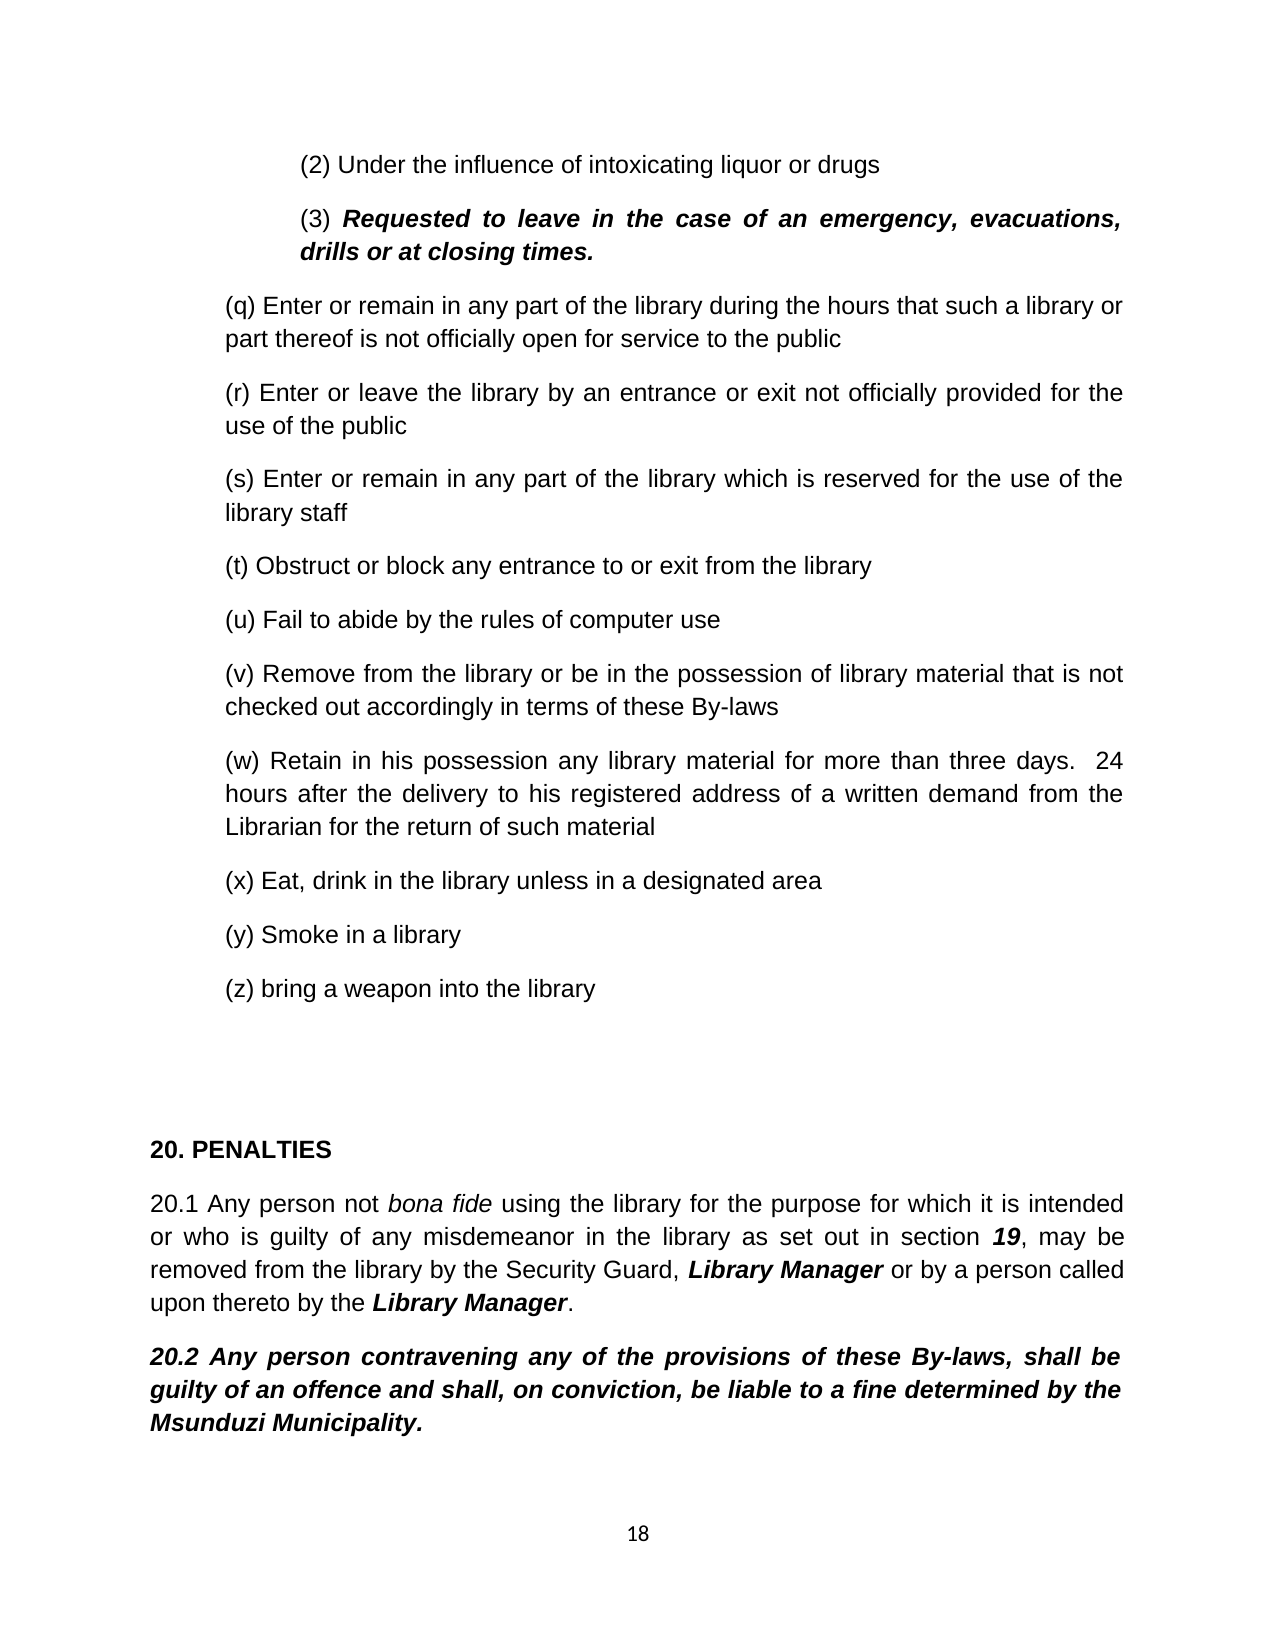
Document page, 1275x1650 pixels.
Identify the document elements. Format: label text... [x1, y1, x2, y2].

text (r) Enter or leave the library by an entrance or exit not officially provided for the use of the public [225, 378, 1125, 439]
text (x) Eat, drink in the library unless in a designated area [225, 866, 1125, 894]
text 20. PENALTIES [150, 1135, 1125, 1164]
text (q) Enter or remain in any part of the library during the hours that such a library or part thereof is not officially open for service to the public [225, 291, 1125, 352]
text (y) Smoke in a library [225, 920, 1125, 948]
text (u) Fail to abide by the rules of computer use [225, 605, 1125, 634]
text 20.1 Any person not bona fide using the library for the purpose for which it is intended or who is guilty of any misdemeanor in the library as set out in section 19, may be removed from the library by the Security Guard, Library Manager or by a person called upon thereto by the Library Manager. [150, 1189, 1125, 1317]
text (3) Requested to leave in the case of an emergency, evacuations, drills or at closing times. [300, 204, 1125, 266]
text (w) Retain in his possession any library material for more than three days. 24 hours after the delivery to his registered address of a written demand from the Librarian for the return of such material [225, 746, 1125, 841]
text (v) Remove from the library or be in the possession of library material that is not checked out accordingly in terms of these By-laws [225, 659, 1125, 721]
text (t) Obstruct or block any entrance to or exit from the library [225, 551, 1125, 580]
text (z) bring a weapon into the library [225, 973, 1125, 1002]
text (2) Under the influence of intoxicating liquor or drugs [300, 150, 1125, 179]
text 20.2 Any person contravening any of the provisions of these By-laws, shall be guilty of an offence and shall, on conviction, be liable to a fine determined by the Msunduzi Municipality. [150, 1342, 1125, 1437]
text (s) Enter or remain in any part of the library which is reserved for the use of the library staff [225, 464, 1125, 526]
